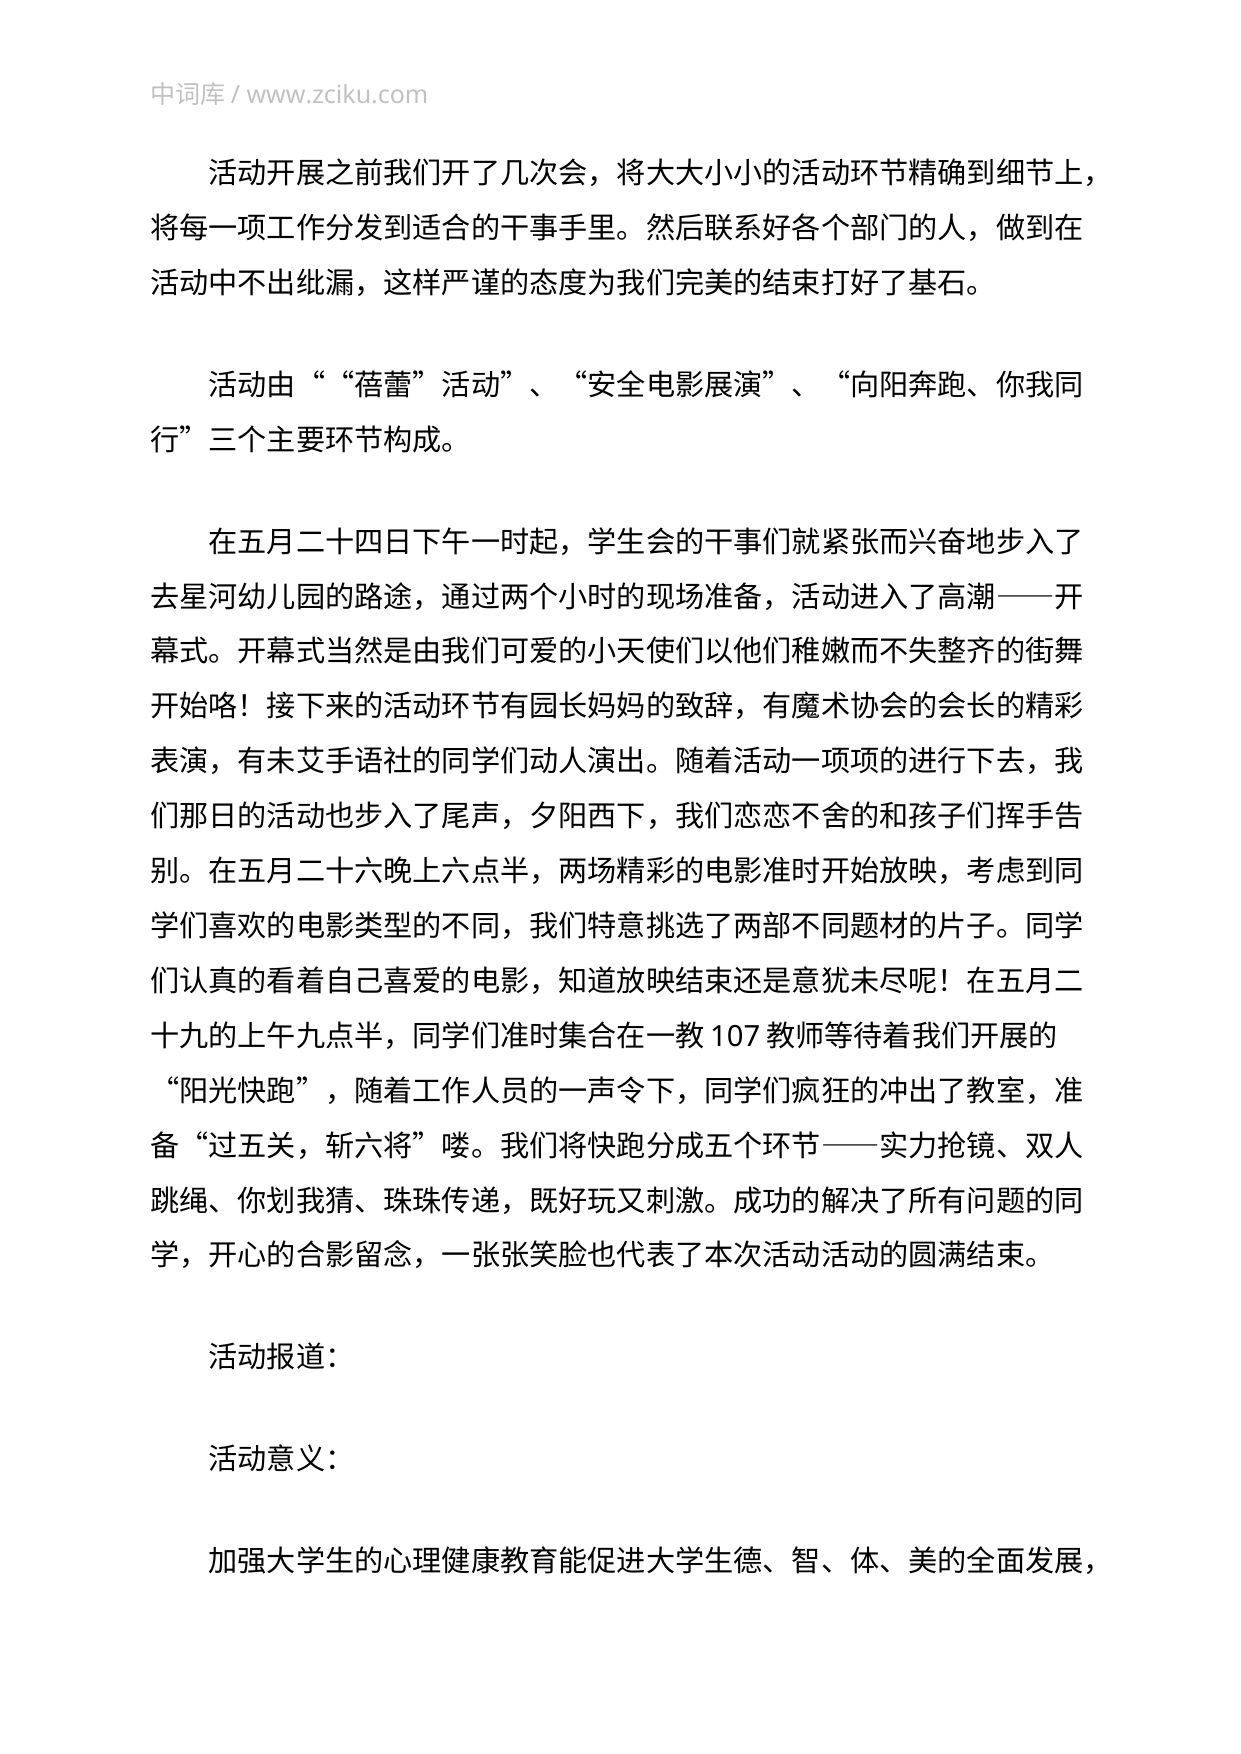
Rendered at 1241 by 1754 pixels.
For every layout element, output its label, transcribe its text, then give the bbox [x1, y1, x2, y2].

text 在五月二十四日下午一时起，学生会的干事们就紧张而兴奋地步入了去星河幼儿园的路途，通过两个小时的现场准备，活动进入了高潮——开幕式。开幕式当然是由我们可爱的小天使们以他们稚嫩而不失整齐的街舞开始咯！接下来的活动环节有园长妈妈的致辞，有魔术协会的会长的精彩表演，有未艾手语社的同学们动人演出。随着活动一项项的进行下去，我们那日的活动也步入了尾声，夕阳西下，我们恋恋不舍的和孩子们挥手告别。在五月二十六晚上六点半，两场精彩的电影准时开始放映，考虑到同学们喜欢的电影类型的不同，我们特意挑选了两部不同题材的片子。同学们认真的看着自己喜爱的电影，知道放映结束还是意犹未尽呢！在五月二十九的上午九点半，同学们准时集合在一教107教师等待着我们开展的“阳光快跑”，随着工作人员的一声令下，同学们疯狂的冲出了教室，准备“过五关，斩六将”喽。我们将快跑分成五个环节——实力抢镜、双人跳绳、你划我猜、珠珠传递，既好玩又刺激。成功的解决了所有问题的同学，开心的合影留念，一张张笑脸也代表了本次活动活动的圆满结束。 [150, 518, 1090, 1274]
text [150, 1537, 1090, 1579]
text 活动报道： [150, 1334, 1090, 1376]
text 活动开展之前我们开了几次会，将大大小小的活动环节精确到细节上，将每一项工作分发到适合的干事手里。然后联系好各个部门的人，做到在活动中不出纰漏，这样严谨的态度为我们完美的结束打好了基石。 [150, 150, 1090, 302]
text 活动由““蓓蕾”活动”、“安全电影展演”、“向阳奔跑、你我同行”三个主要环节构成。 [150, 362, 1090, 459]
text 活动意义： [150, 1436, 1090, 1478]
